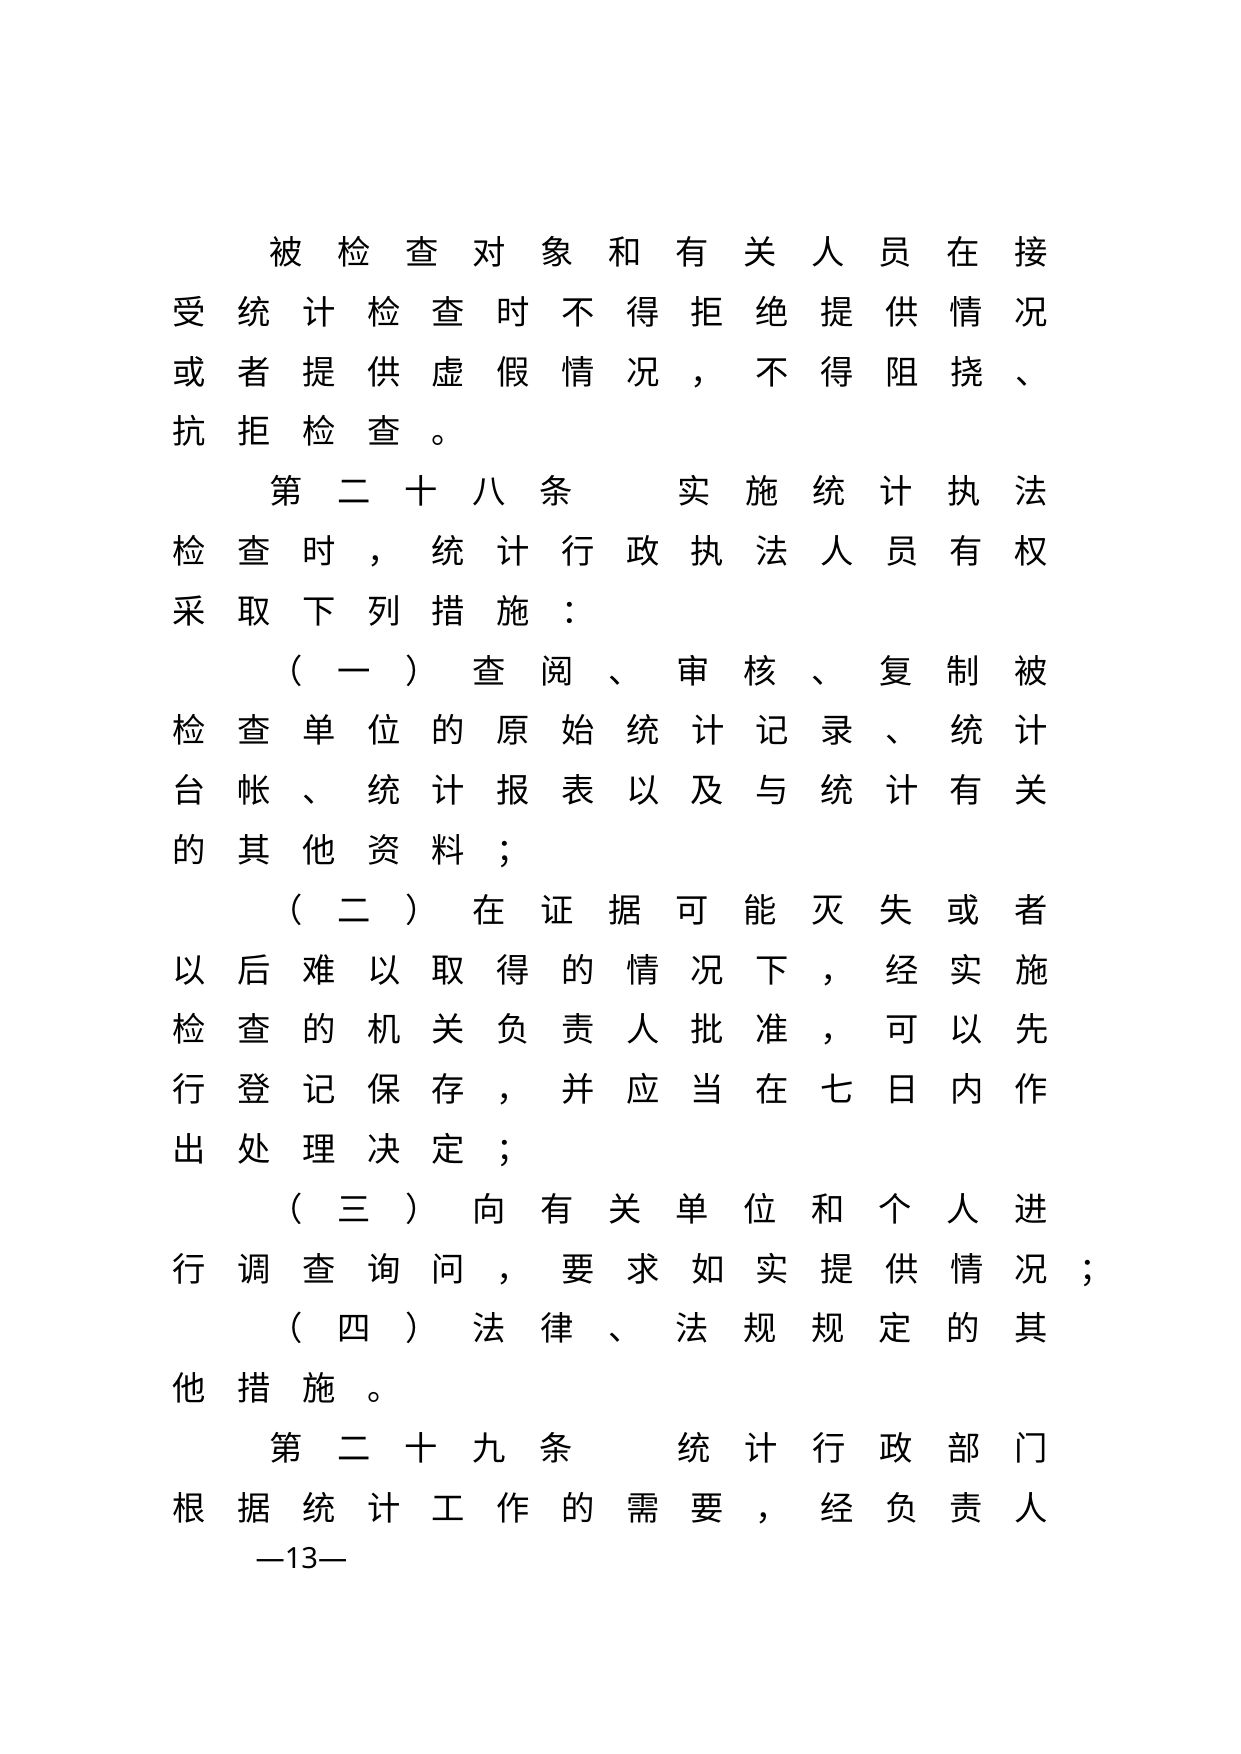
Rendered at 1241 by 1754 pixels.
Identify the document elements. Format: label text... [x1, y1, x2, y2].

text （四）法律、法规规定的其他措施。 [172, 1296, 1079, 1416]
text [172, 1416, 1079, 1536]
text （一）查阅、审核、复制被检查单位的原始统计记录、统计台帐、统计报表以及与统计有关的其他资料； [172, 639, 1079, 878]
text （三）向有关单位和个人进行调查询问，要求如实提供情况； [172, 1177, 1079, 1296]
text 被检查对象和有关人员在接受统计检查时不得拒绝提供情况或者提供虚假情况，不得阻挠、抗拒检查。 [172, 220, 1079, 459]
text （二）在证据可能灭失或者以后难以取得的情况下，经实施检查的机关负责人批准，可以先行登记保存，并应当在七日内作出处理决定； [172, 878, 1079, 1177]
text 第二十八条 实施统计执法检查时，统计行政执法人员有权采取下列措施： [172, 459, 1079, 639]
